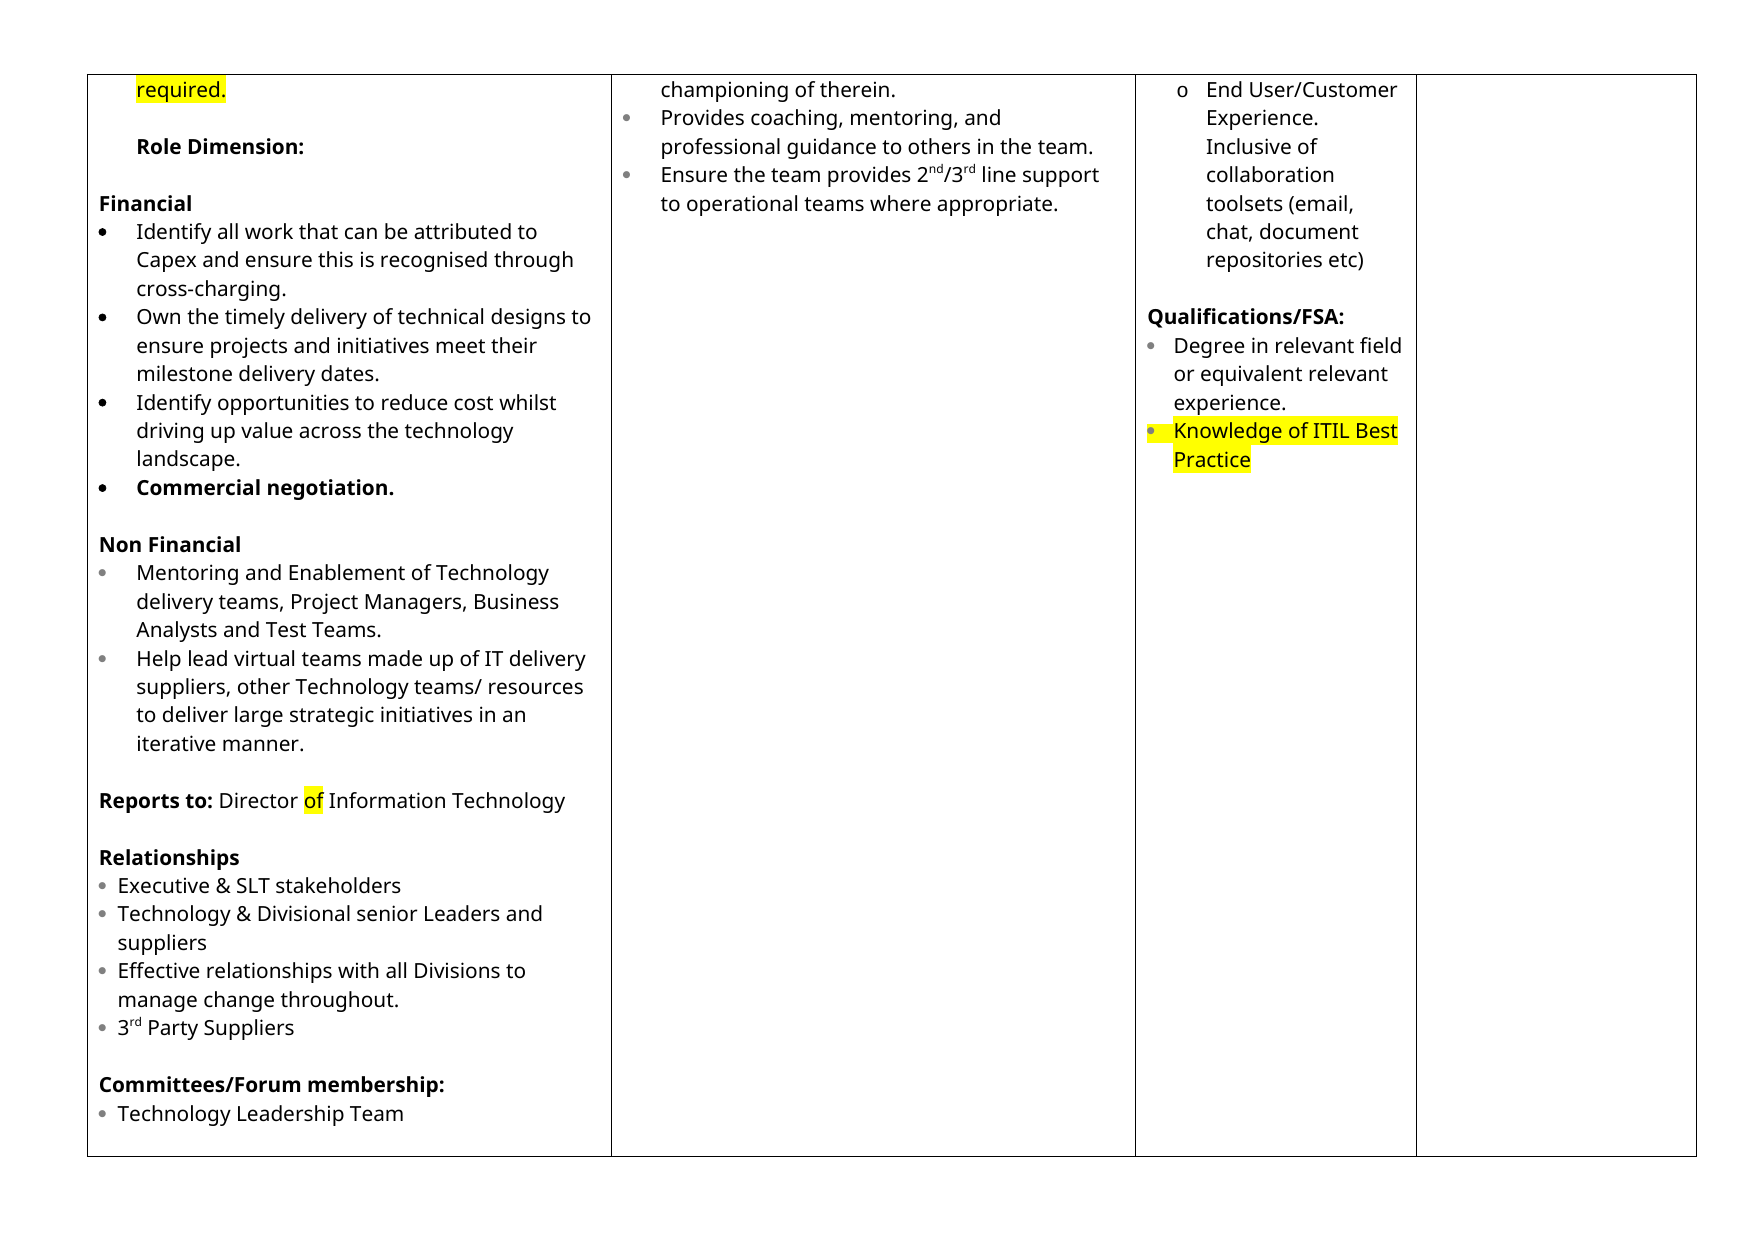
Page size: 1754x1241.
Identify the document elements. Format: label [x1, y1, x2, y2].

table_cell [612, 75, 1135, 1156]
table_cell [1136, 75, 1416, 1156]
table_cell [88, 75, 611, 1156]
table_cell [1417, 75, 1696, 1156]
